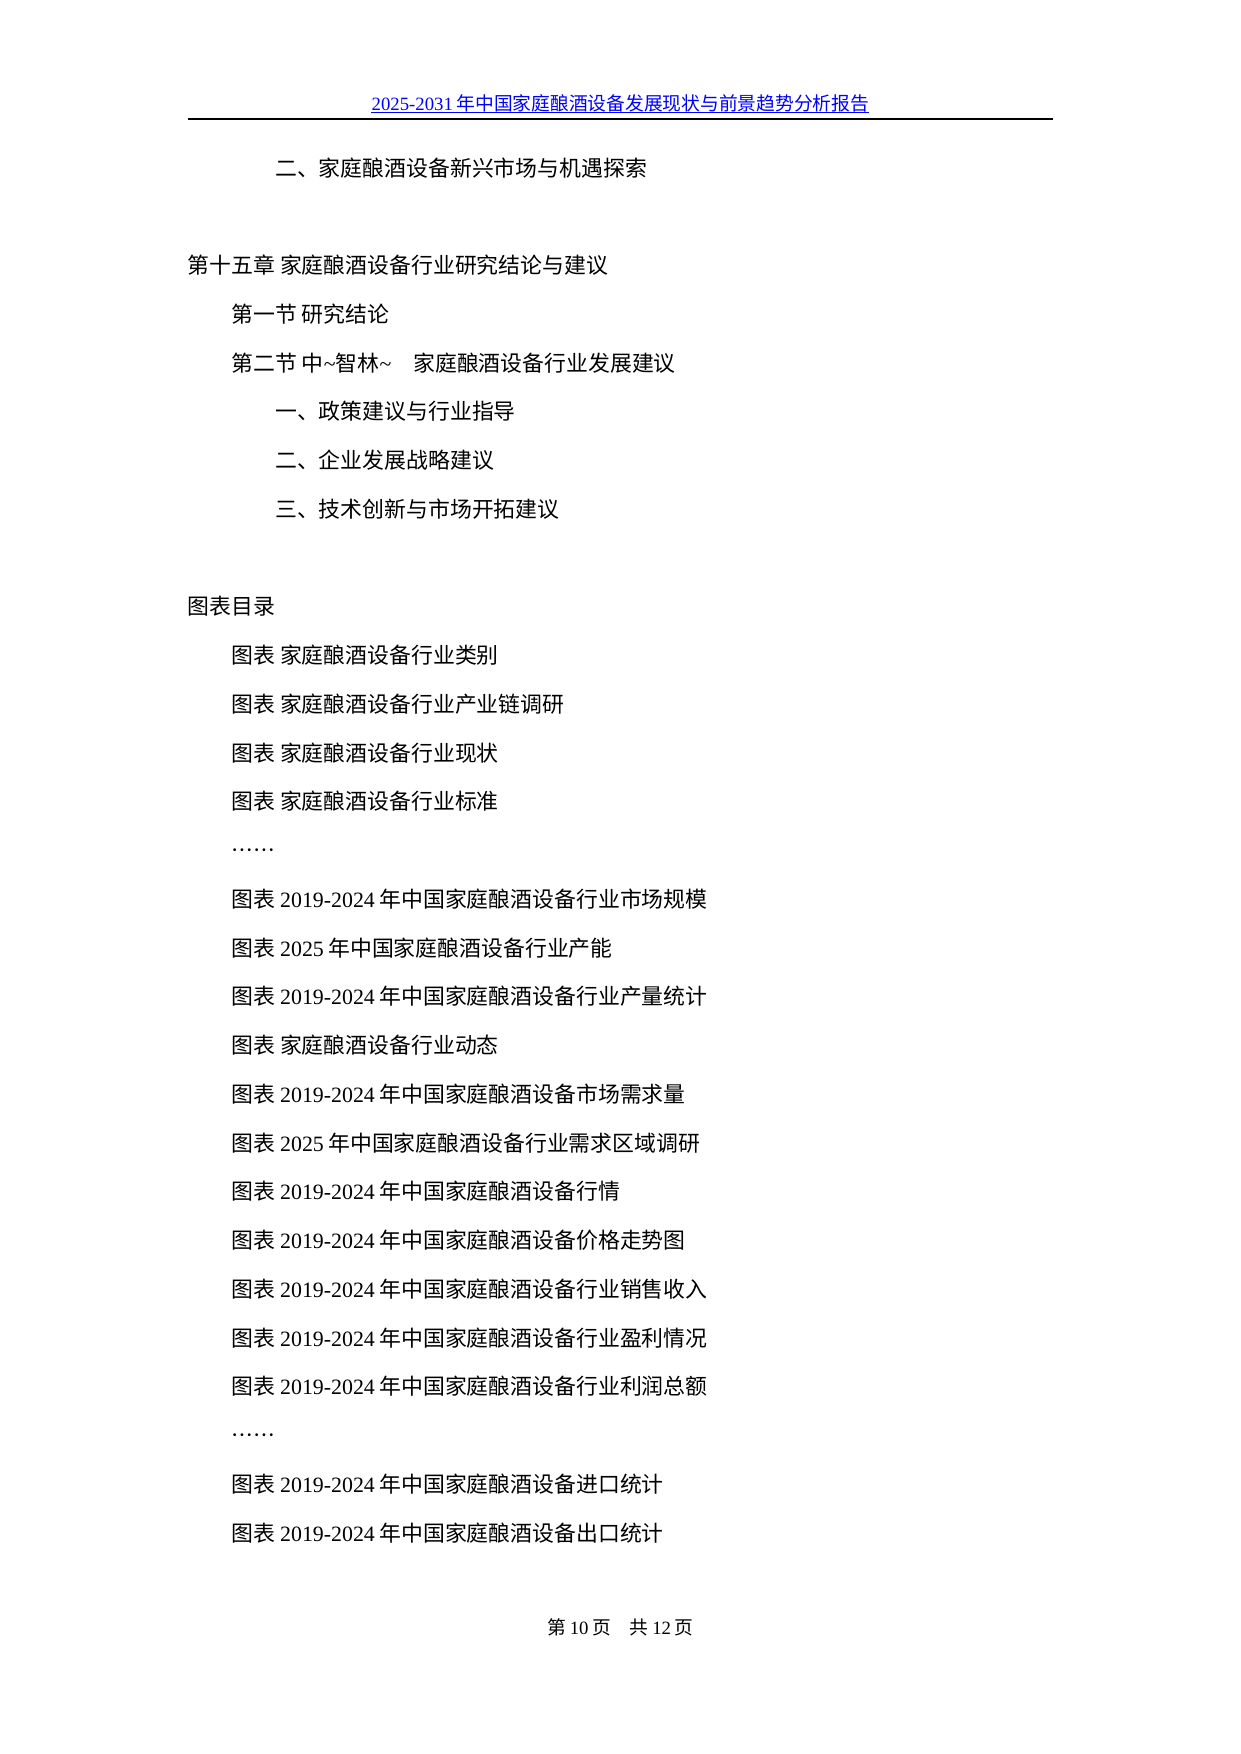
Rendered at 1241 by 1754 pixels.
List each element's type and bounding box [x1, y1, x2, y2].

text [187, 150, 1053, 1548]
